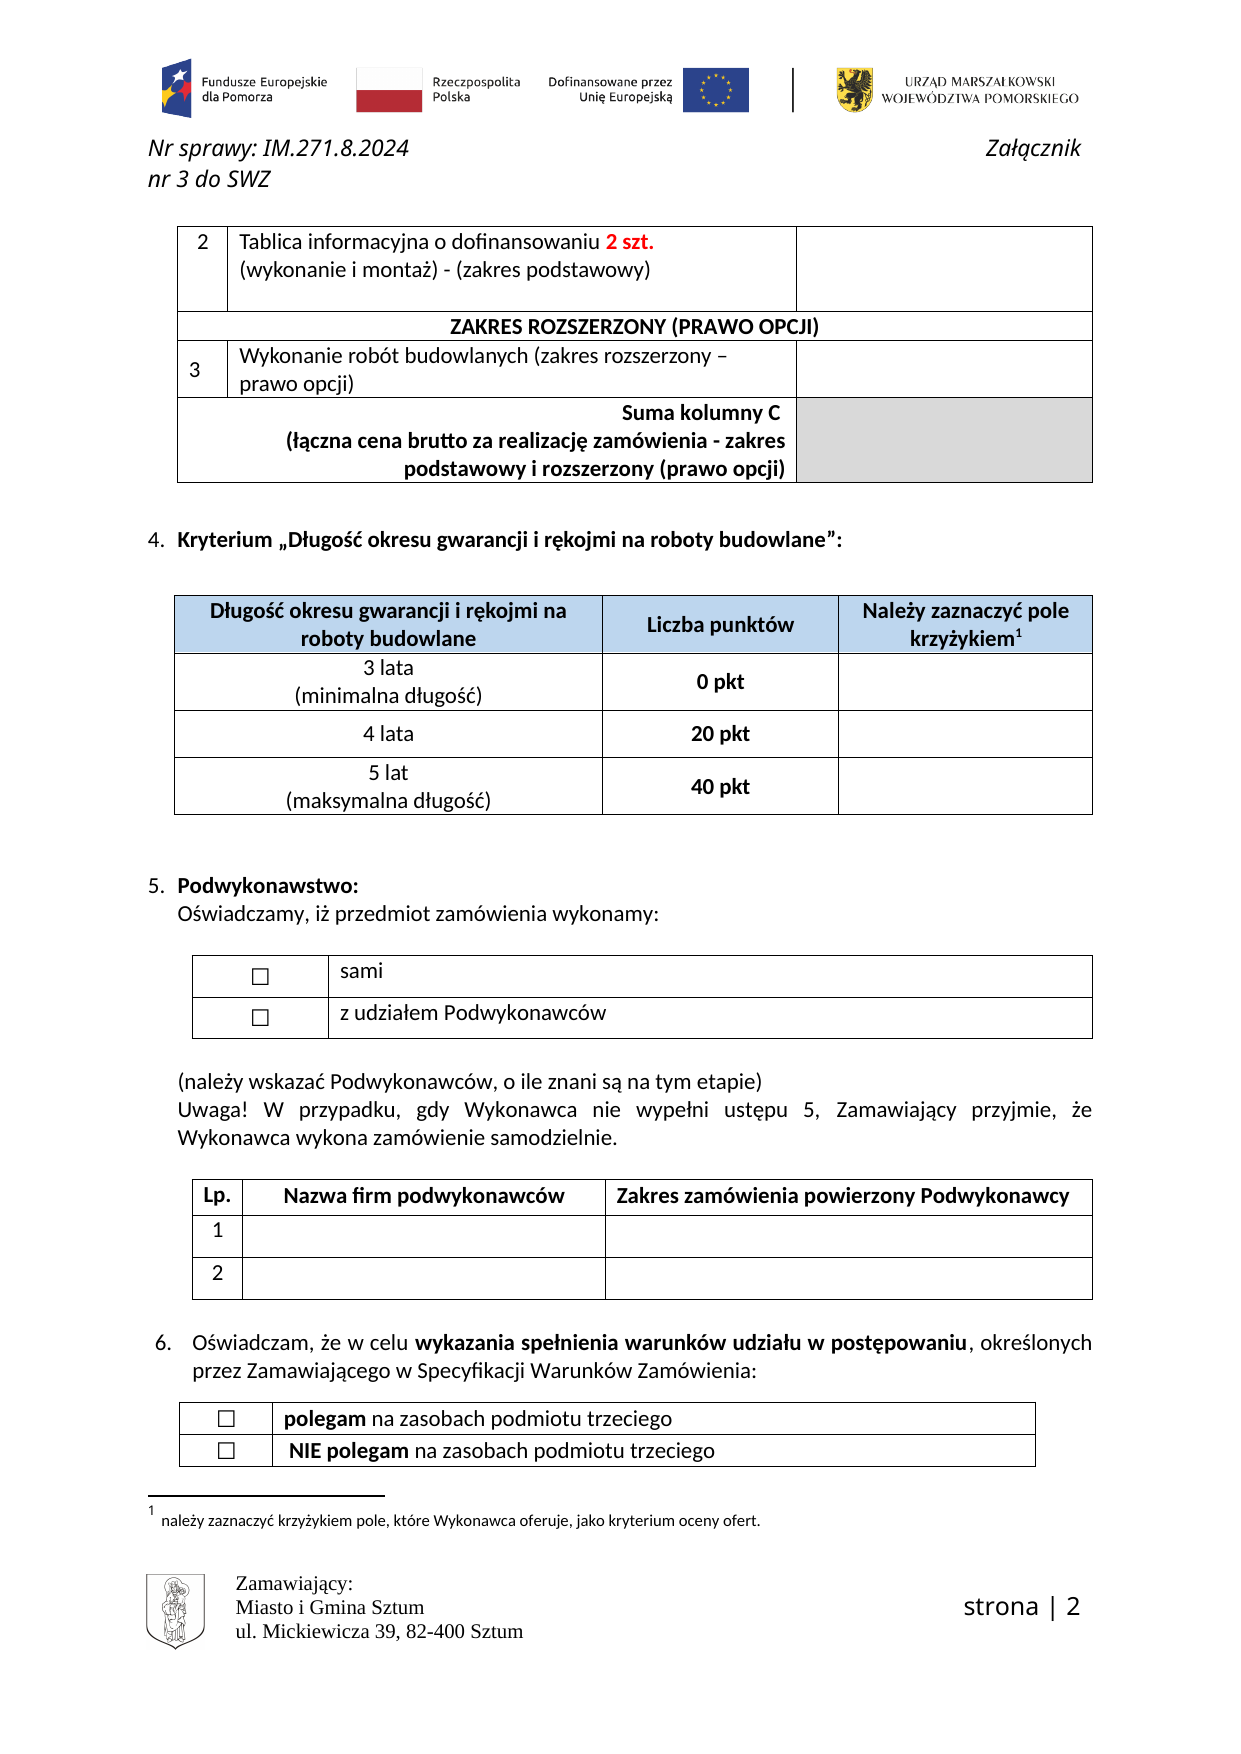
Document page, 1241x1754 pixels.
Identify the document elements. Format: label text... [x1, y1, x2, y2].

table_cell NIE polegam na zasobach podmiotu trzeciego [273, 1435, 1035, 1466]
table_header Lp. [193, 1180, 242, 1214]
list Kryterium „Długość okresu gwarancji i rękojmi na roboty budowlane”: [148, 525, 1092, 553]
table_header polegam na zasobach podmiotu trzeciego [273, 1403, 1035, 1434]
table_cell [606, 1216, 1092, 1257]
table_cell ZAKRES ROZSZERZONY (PRAWO OPCJI) [178, 312, 1092, 340]
picture [146, 1574, 205, 1650]
table_cell 3 [178, 341, 227, 397]
table_cell 3 lata (minimalna długość) [175, 654, 602, 709]
table_cell 20 pkt [603, 711, 838, 757]
table_cell Wykonanie robót budowlanych (zakres rozszerzony – prawo opcji) [228, 341, 796, 397]
table_header Należy zaznaczyć pole krzyżykiem [839, 596, 1092, 652]
table_cell [839, 654, 1092, 709]
table_cell 2 [193, 1258, 242, 1299]
list Podwykonawstwo: [148, 871, 1092, 899]
text Uwaga! W przypadku, gdy Wykonawca nie wypełni ustępu 5, Zamawiający przyjmie, że Wykonawca wykona zamówienie samodzielnie. [177, 1095, 1092, 1151]
table_cell 5 lat (maksymalna długość) [175, 758, 602, 814]
table_cell [797, 341, 1092, 397]
table_cell 2 [178, 227, 227, 311]
table_cell 4 lata [175, 711, 602, 757]
table_cell [243, 1258, 605, 1299]
table_header Nazwa firm podwykonawców [243, 1180, 605, 1214]
table_cell 1 [193, 1216, 242, 1257]
text Oświadczamy, iż przedmiot zamówienia wykonamy: [177, 899, 1092, 927]
table_cell 0 pkt [603, 654, 838, 709]
table_cell Tablica informacyjna o dofinansowaniu 2 szt. (wykonanie i montaż) - (zakres podstawowy) [228, 227, 796, 311]
table_cell z udziałem Podwykonawców [329, 998, 1092, 1038]
text (należy wskazać Podwykonawców, o ile znani są na tym etapie) [177, 1067, 1092, 1095]
table_cell Suma kolumny C (łączna cena brutto za realizację zamówienia - zakres podstawowy i rozszerzony (prawo opcji) [178, 398, 796, 482]
table_header Liczba punktów [603, 596, 838, 652]
table_header Długość okresu gwarancji i rękojmi na roboty budowlane [175, 596, 602, 652]
picture [147, 43, 1093, 133]
table_cell [839, 758, 1092, 814]
table_cell [839, 711, 1092, 757]
table_cell [243, 1216, 605, 1257]
list Oświadczam, że w celu wykazania spełnienia warunków udziału w postępowaniu, określonych przez Zamawiającego w Specyfikacji Warunków Zamówienia: [154, 1328, 1092, 1384]
table_cell [797, 227, 1092, 311]
table_header sami [329, 956, 1092, 997]
table_cell 40 pkt [603, 758, 838, 814]
table_cell [606, 1258, 1092, 1299]
table_cell [797, 398, 1092, 482]
table_header Zakres zamówienia powierzony Podwykonawcy [606, 1180, 1092, 1214]
